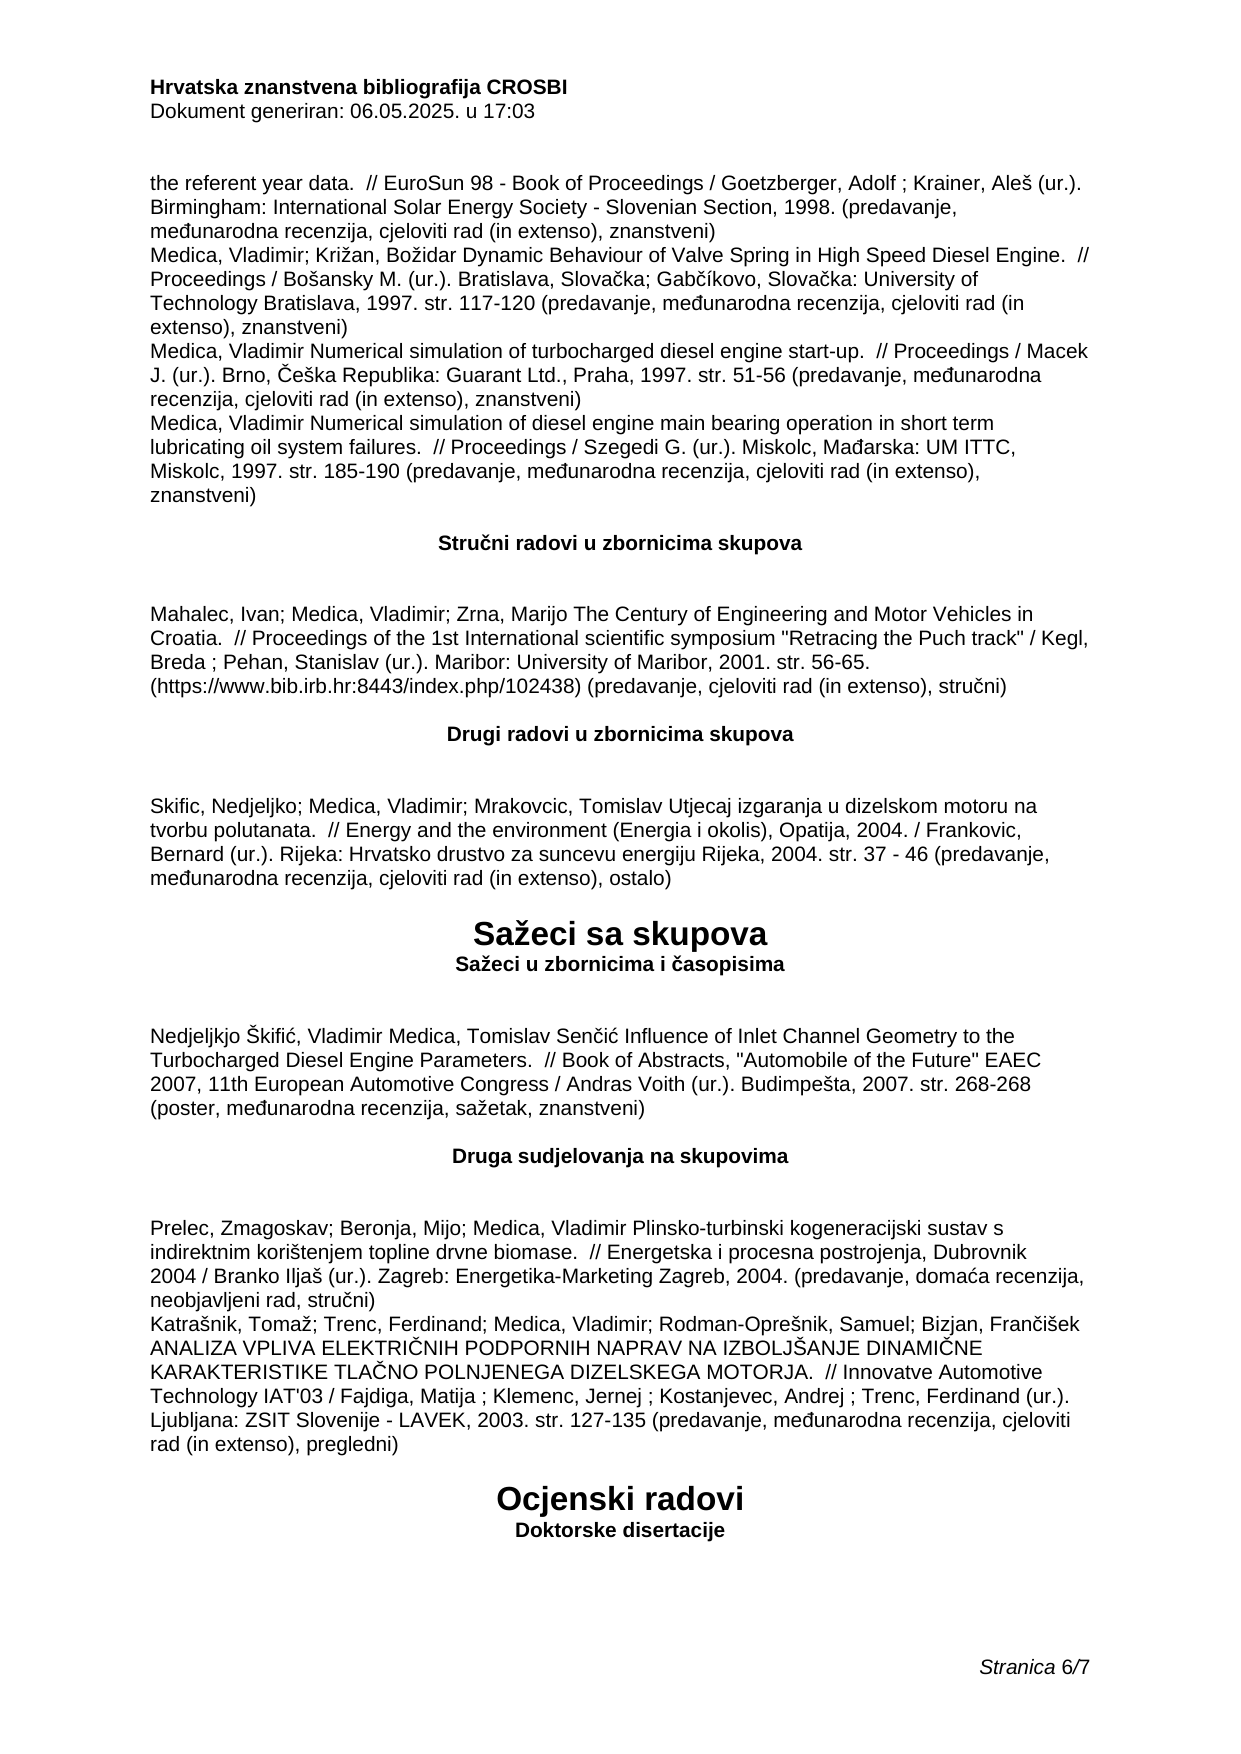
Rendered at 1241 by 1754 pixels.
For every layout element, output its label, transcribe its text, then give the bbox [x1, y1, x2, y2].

text Nedjeljkjo Škifić, Vladimir Medica, Tomislav Senčić [150, 1024, 1090, 1120]
text Medica, Vladimir [150, 411, 1090, 506]
subtitle Sažeci sa skupova [150, 914, 1090, 952]
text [150, 171, 1090, 243]
text Medica, Vladimir [150, 339, 1090, 411]
text Skific, Nedjeljko; Medica, Vladimir; Mrakovcic, Tomislav [150, 794, 1090, 890]
subtitle Drugi radovi u zbornicima skupova [150, 722, 1090, 746]
subtitle Stručni radovi u zbornicima skupova [150, 530, 1090, 554]
subtitle Sažeci u zbornicima i časopisima [150, 952, 1090, 976]
text Katrašnik, Tomaž; Trenc, Ferdinand; Medica, Vladimir; Rodman-Oprešnik, Samuel; Bizjan, Frančišek [150, 1312, 1090, 1455]
text Prelec, Zmagoskav; Beronja, Mijo; Medica, Vladimir [150, 1216, 1090, 1312]
text Mahalec, Ivan; Medica, Vladimir; Zrna, Marijo [150, 602, 1090, 698]
subtitle Doktorske disertacije [150, 1518, 1090, 1542]
text Medica, Vladimir; Križan, Božidar [150, 243, 1090, 339]
subtitle Druga sudjelovanja na skupovima [150, 1144, 1090, 1168]
subtitle Ocjenski radovi [150, 1479, 1090, 1518]
